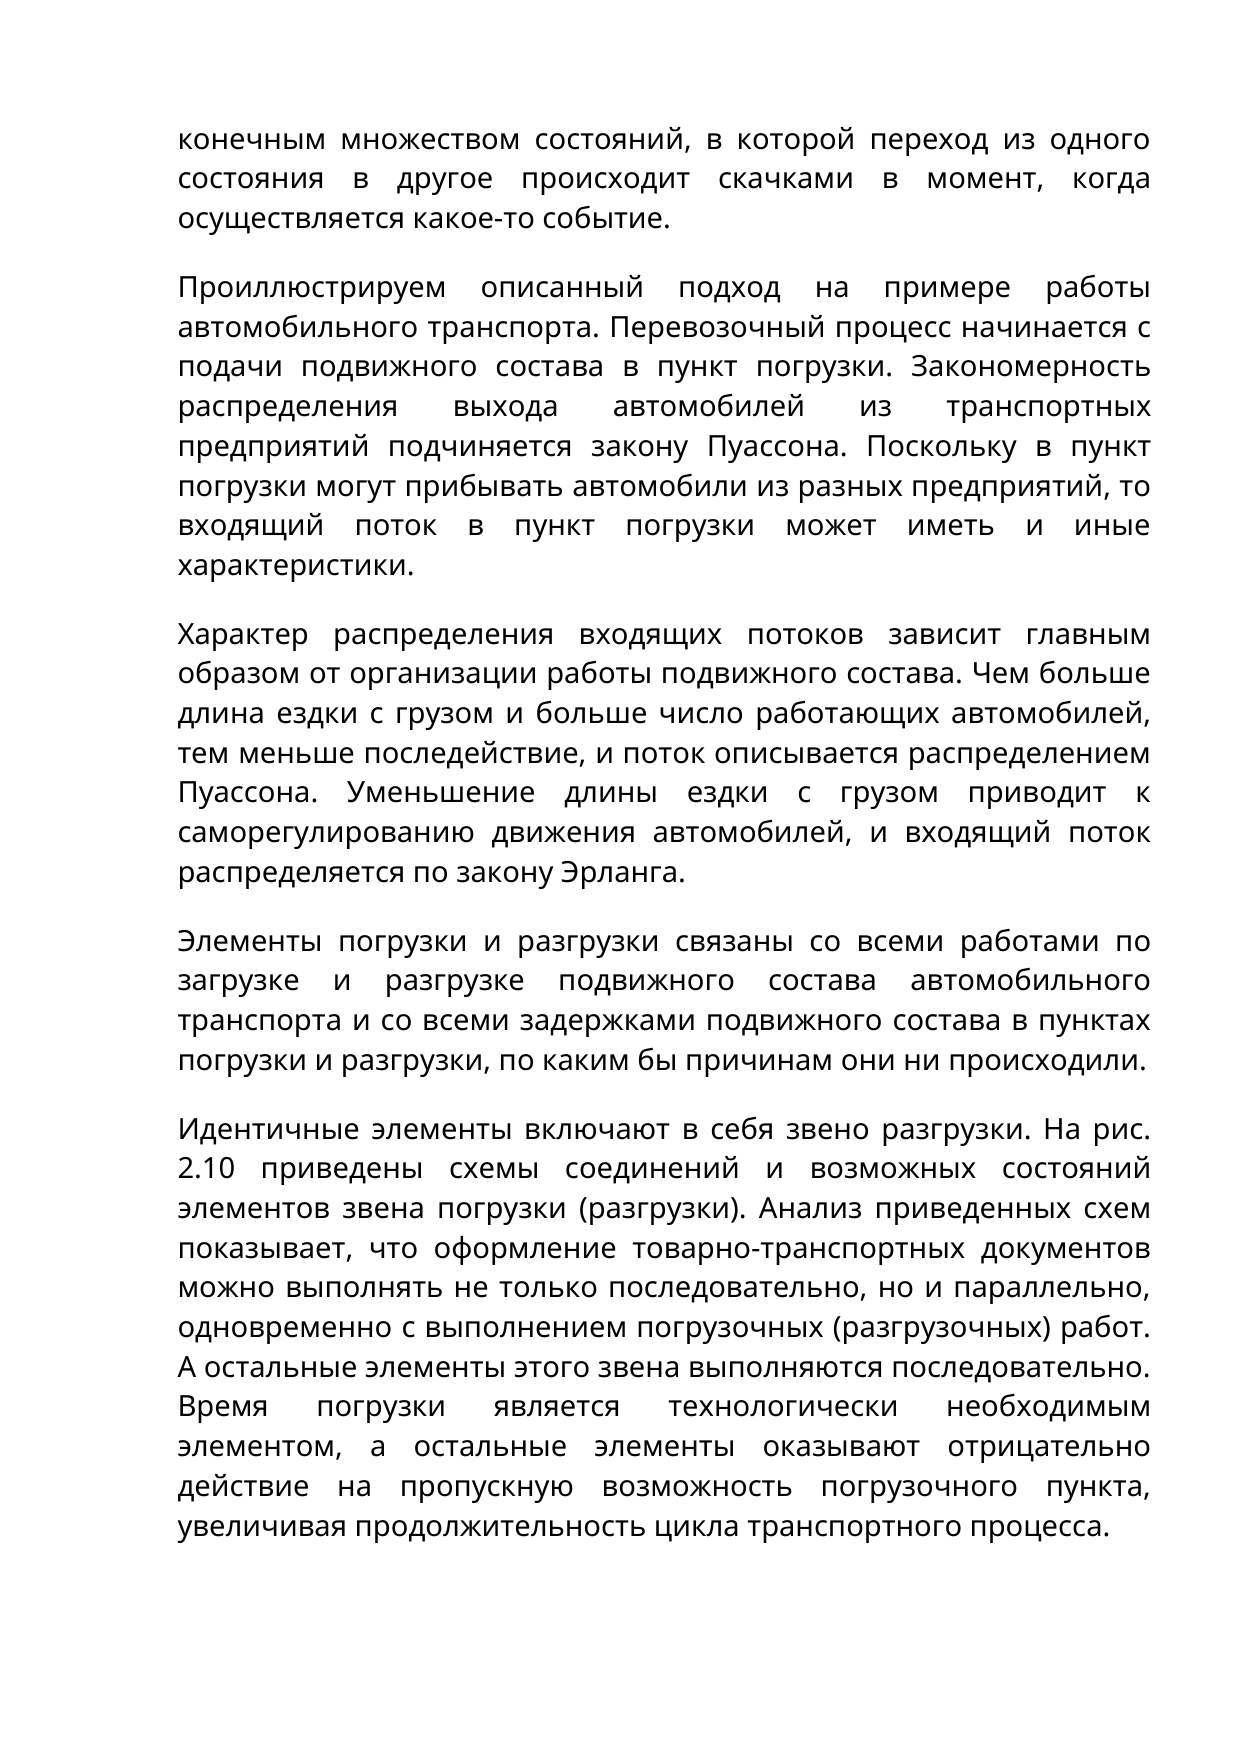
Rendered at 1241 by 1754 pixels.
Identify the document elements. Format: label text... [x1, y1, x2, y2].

text Идентичные элементы включают в себя звено разгрузки. На рис. 2.10 приведены схемы соединений и возможных состояний элементов звена погрузки (разгрузки). Анализ приведенных схем показывает, что оформление товарно-транспортных документов можно выполнять не только последовательно, но и параллельно, одновременно с выполнением погрузочных (разгрузочных) работ. А остальные элементы этого звена выполняются последовательно. Время погрузки является технологически необходимым элементом, а остальные элементы оказывают отрицательно действие на пропускную возможность погрузочного пункта, увеличивая продолжительность цикла транспортного процесса. [177, 1108, 1152, 1544]
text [177, 118, 1152, 237]
text Характер распределения входящих потоков зависит главным образом от организации работы подвижного состава. Чем больше длина ездки с грузом и больше число работающих автомобилей, тем меньше последействие, и поток описывается распределением Пуассона. Уменьшение длины ездки с грузом приводит к саморегулированию движения автомобилей, и входящий поток распределяется по закону Эрланга. [177, 613, 1152, 891]
text Элементы погрузки и разгрузки связаны со всеми работами по загрузке и разгрузке подвижного состава автомобильного транспорта и со всеми задержками подвижного состава в пунктах погрузки и разгрузки, по каким бы причинам они ни происходили. [177, 920, 1152, 1079]
text Проиллюстрируем описанный подход на примере работы автомобильного транспорта. Перевозочный процесс начинается с подачи подвижного состава в пункт погрузки. Закономерность распределения выхода автомобилей из транспортных предприятий подчиняется закону Пуассона. Поскольку в пункт погрузки могут прибывать автомобили из разных предприятий, то входящий поток в пункт погрузки может иметь и иные характеристики. [177, 266, 1152, 584]
